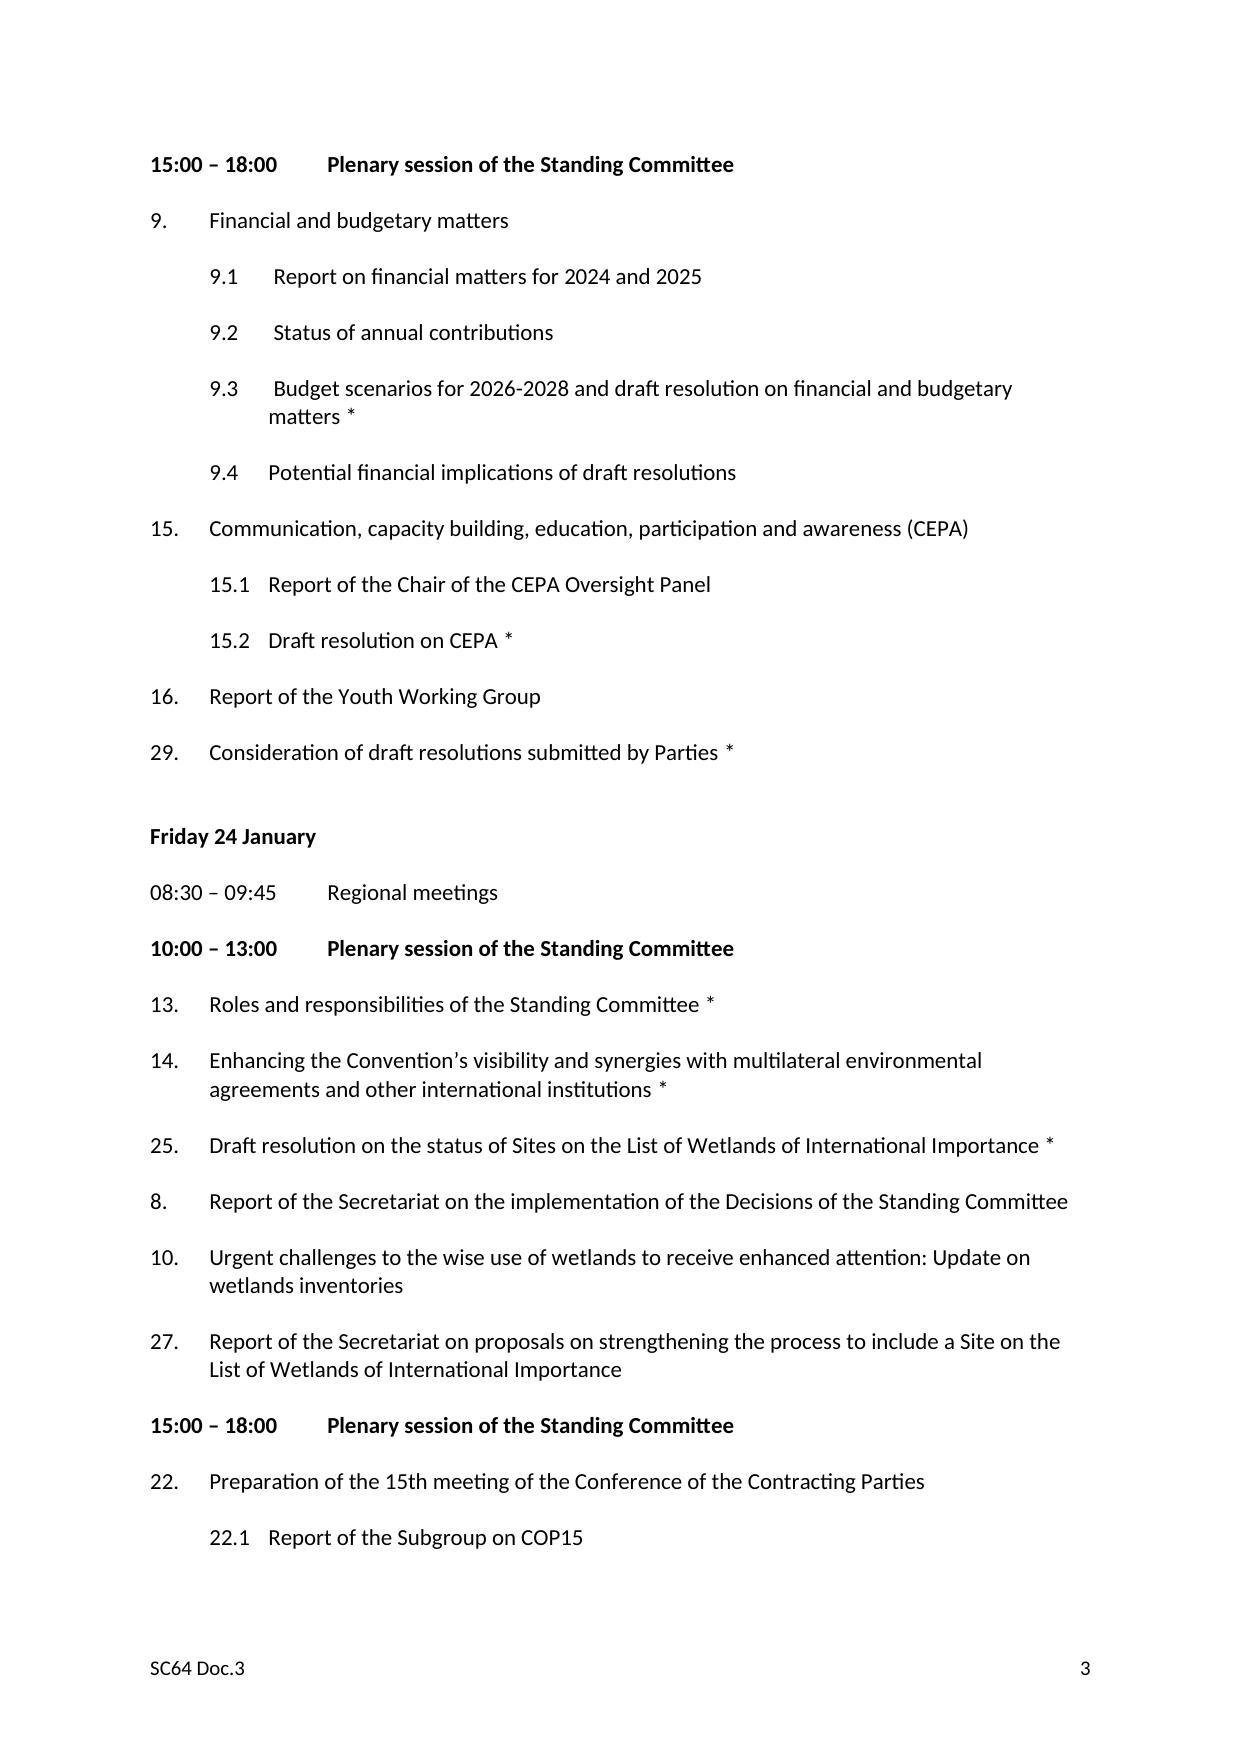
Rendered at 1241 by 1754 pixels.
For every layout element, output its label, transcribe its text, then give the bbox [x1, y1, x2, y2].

text 27. Report of the Secretariat on proposals on strengthening the process to include a Site on the List of Wetlands of International Importance [150, 1327, 1090, 1383]
text 8. Report of the Secretariat on the implementation of the Decisions of the Standing Committee [150, 1187, 1090, 1215]
text 29. Consideration of draft resolutions submitted by Parties * [150, 738, 1090, 766]
text 14. Enhancing the Convention’s visibility and synergies with multilateral environmental agreements and other international institutions * [150, 1047, 1090, 1103]
text 9.3 Budget scenarios for 2026-2028 and draft resolution on financial and budgetary matters * [209, 374, 1090, 430]
text 15.1 Report of the Chair of the CEPA Oversight Panel [209, 570, 1090, 598]
text 22. Preparation of the 15th meeting of the Conference of the Contracting Parties [150, 1467, 1090, 1495]
text 9.2 Status of annual contributions [209, 318, 1090, 346]
text 9.1 Report on financial matters for 2024 and 2025 [209, 262, 1090, 290]
text 9. Financial and budgetary matters [150, 206, 1090, 234]
text 08:30 – 09:45 Regional meetings [150, 878, 1090, 907]
text 10. Urgent challenges to the wise use of wetlands to receive enhanced attention: Update on wetlands inventories [150, 1243, 1090, 1299]
text 9.4 Potential financial implications of draft resolutions [209, 458, 1090, 486]
text 13. Roles and responsibilities of the Standing Committee * [150, 991, 1090, 1019]
text 22.1 Report of the Subgroup on COP15 [209, 1523, 1090, 1551]
text 25. Draft resolution on the status of Sites on the List of Wetlands of International Importance * [150, 1131, 1090, 1159]
text 15. Communication, capacity building, education, participation and awareness (CEPA) [150, 514, 1090, 542]
text Friday 24 January [150, 822, 1090, 851]
text 10:00 – 13:00 Plenary session of the Standing Committee [150, 934, 1090, 963]
text 15:00 – 18:00 Plenary session of the Standing Committee [150, 150, 1090, 178]
text 15:00 – 18:00 Plenary session of the Standing Committee [150, 1411, 1090, 1439]
text 16. Report of the Youth Working Group [150, 682, 1090, 710]
text 15.2 Draft resolution on CEPA * [209, 626, 1090, 654]
